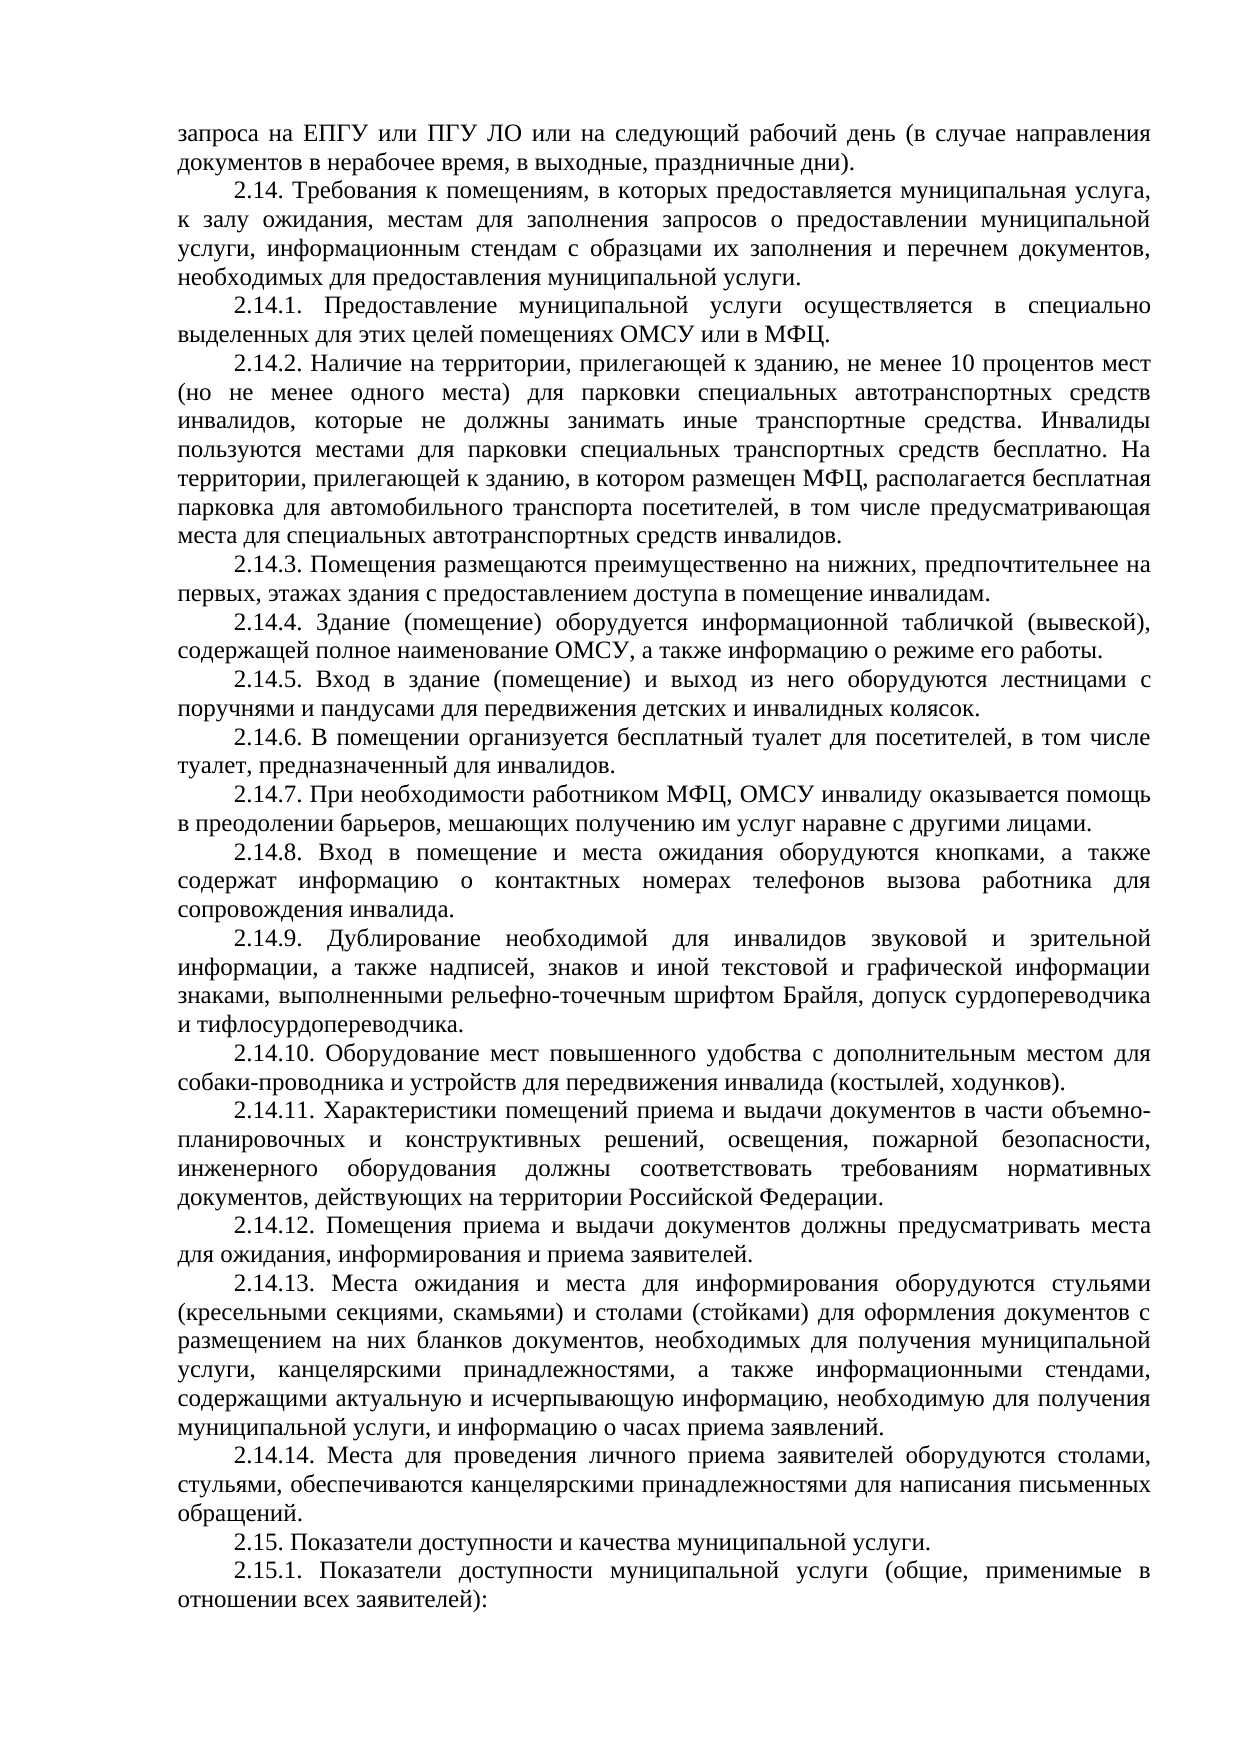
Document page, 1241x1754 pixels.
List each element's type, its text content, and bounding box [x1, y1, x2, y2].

text 2.14.2. Наличие на территории, прилегающей к зданию, не менее 10 процентов мест (но не менее одного места) для парковки специальных автотранспортных средств инвалидов, которые не должны занимать иные транспортные средства. Инвалиды пользуются местами для парковки специальных транспортных средств бесплатно. На территории, прилегающей к зданию, в котором размещен МФЦ, располагается бесплатная парковка для автомобильного транспорта посетителей, в том числе предусматривающая места для специальных автотранспортных средств инвалидов. [177, 348, 1152, 549]
text 2.14.10. Оборудование мест повышенного удобства с дополнительным местом для собаки-проводника и устройств для передвижения инвалида (костылей, ходунков). [177, 1038, 1152, 1096]
text 2.14.3. Помещения размещаются преимущественно на нижних, предпочтительнее на первых, этажах здания с предоставлением доступа в помещение инвалидам. [177, 549, 1152, 607]
text 2.14.9. Дублирование необходимой для инвалидов звуковой и зрительной информации, а также надписей, знаков и иной текстовой и графической информации знаками, выполненными рельефно-точечным шрифтом Брайля, допуск сурдопереводчика и тифлосурдопереводчика. [177, 923, 1152, 1038]
text 2.14.13. Места ожидания и места для информирования оборудуются стульями (кресельными секциями, скамьями) и столами (стойками) для оформления документов с размещением на них бланков документов, необходимых для получения муниципальной услуги, канцелярскими принадлежностями, а также информационными стендами, содержащими актуальную и исчерпывающую информацию, необходимую для получения муниципальной услуги, и информацию о часах приема заявлений. [177, 1268, 1152, 1441]
text 2.15.1. Показатели доступности муниципальной услуги (общие, применимые в отношении всех заявителей): [177, 1556, 1152, 1613]
text 2.14.14. Места для проведения личного приема заявителей оборудуются столами, стульями, обеспечиваются канцелярскими принадлежностями для написания письменных обращений. [177, 1441, 1152, 1527]
text 2.14.6. В помещении организуется бесплатный туалет для посетителей, в том числе туалет, предназначенный для инвалидов. [177, 722, 1152, 779]
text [177, 118, 1152, 176]
text 2.14.12. Помещения приема и выдачи документов должны предусматривать места для ожидания, информирования и приема заявителей. [177, 1211, 1152, 1268]
text 2.14.11. Характеристики помещений приема и выдачи документов в части объемно-планировочных и конструктивных решений, освещения, пожарной безопасности, инженерного оборудования должны соответствовать требованиям нормативных документов, действующих на территории Российской Федерации. [177, 1096, 1152, 1211]
text 2.15. Показатели доступности и качества муниципальной услуги. [177, 1527, 1152, 1556]
text 2.14. Требования к помещениям, в которых предоставляется муниципальная услуга, к залу ожидания, местам для заполнения запросов о предоставлении муниципальной услуги, информационным стендам с образцами их заполнения и перечнем документов, необходимых для предоставления муниципальной услуги. [177, 176, 1152, 291]
text 2.14.5. Вход в здание (помещение) и выход из него оборудуются лестницами с поручнями и пандусами для передвижения детских и инвалидных колясок. [177, 664, 1152, 722]
text 2.14.4. Здание (помещение) оборудуется информационной табличкой (вывеской), содержащей полное наименование ОМСУ, а также информацию о режиме его работы. [177, 607, 1152, 664]
text 2.14.8. Вход в помещение и места ожидания оборудуются кнопками, а также содержат информацию о контактных номерах телефонов вызова работника для сопровождения инвалида. [177, 837, 1152, 923]
text 2.14.7. При необходимости работником МФЦ, ОМСУ инвалиду оказывается помощь в преодолении барьеров, мешающих получению им услуг наравне с другими лицами. [177, 779, 1152, 837]
text 2.14.1. Предоставление муниципальной услуги осуществляется в специально выделенных для этих целей помещениях ОМСУ или в МФЦ. [177, 291, 1152, 348]
